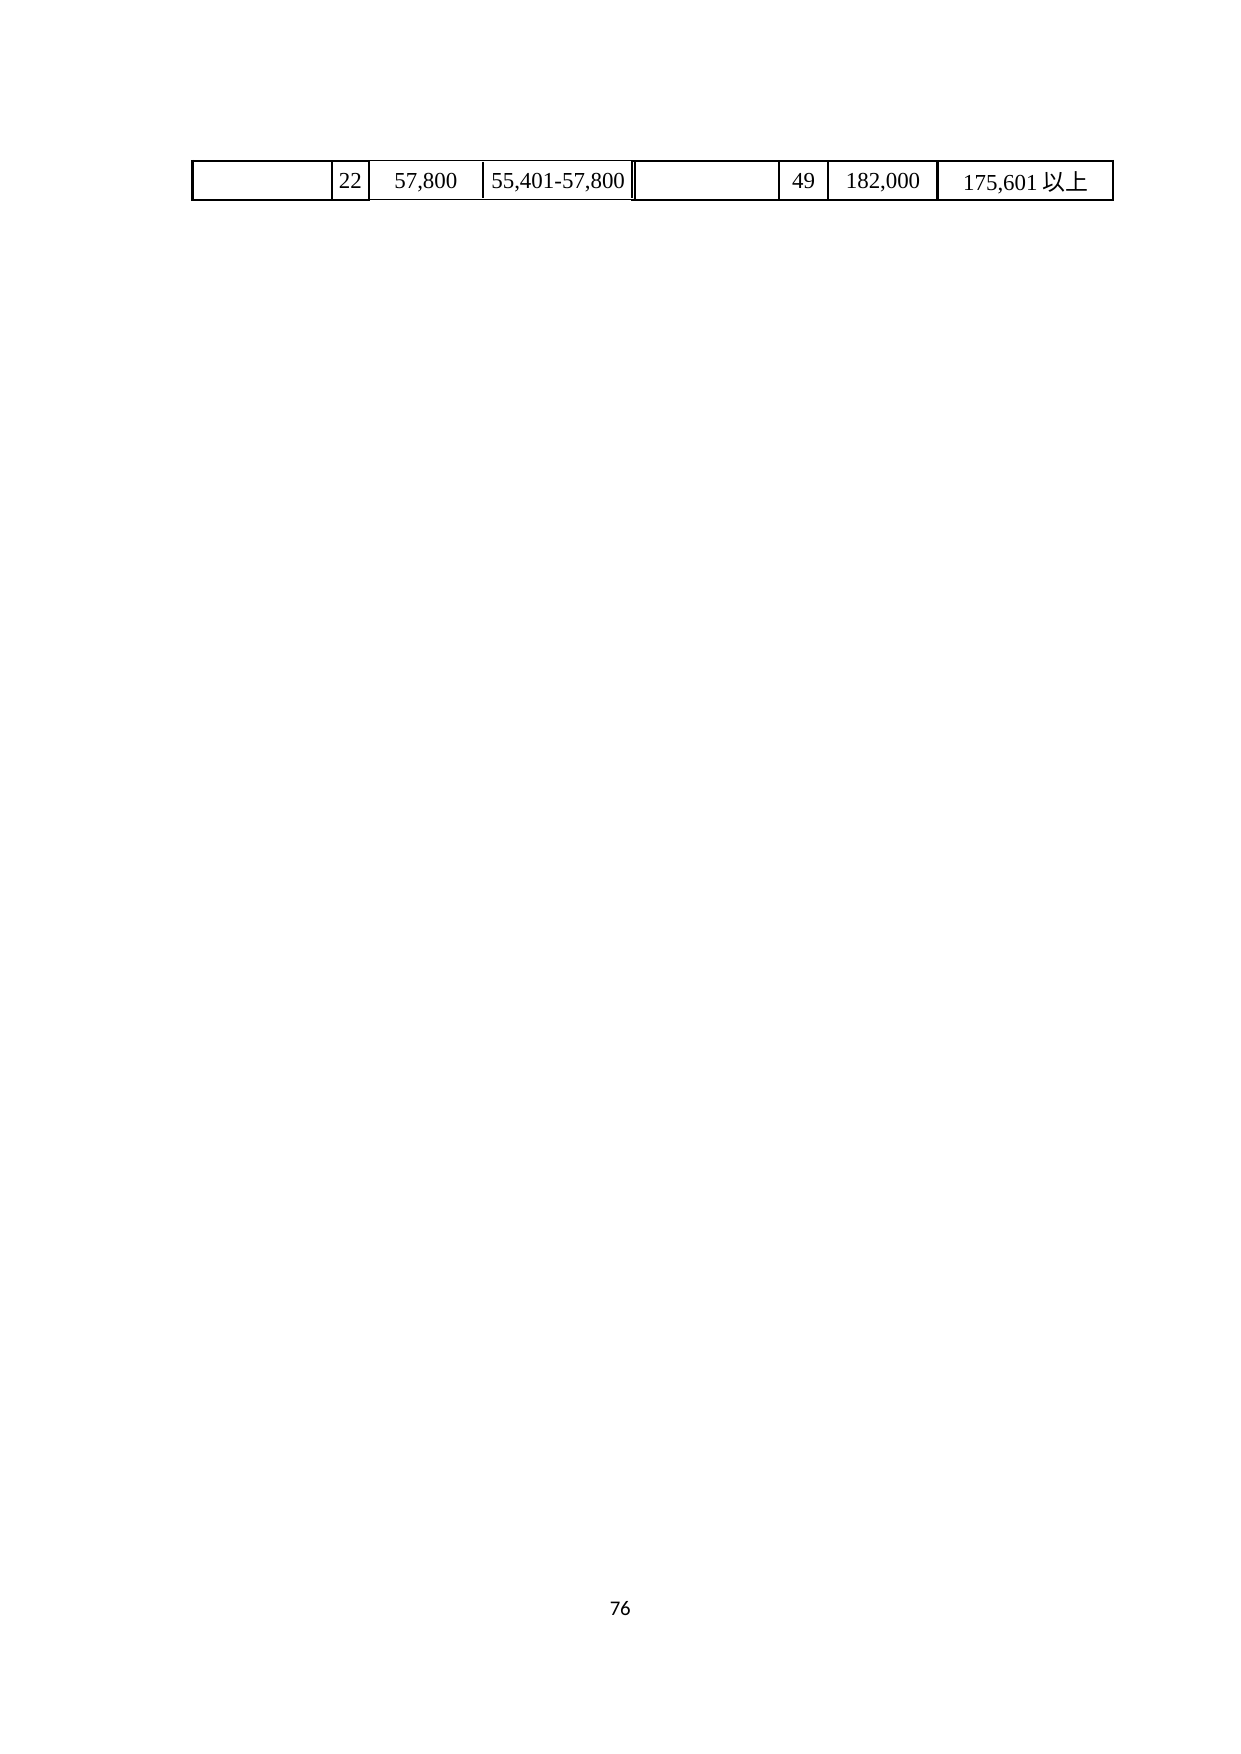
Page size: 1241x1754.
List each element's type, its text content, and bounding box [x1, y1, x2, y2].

table_cell 182,000 [829, 162, 936, 199]
table_cell 57,800 [370, 161, 483, 199]
table_cell 175,601以上 [939, 162, 1112, 199]
table_cell 22 [333, 162, 368, 199]
table_cell 55,401-57,800 [483, 161, 633, 199]
table_cell 49 [780, 162, 827, 199]
